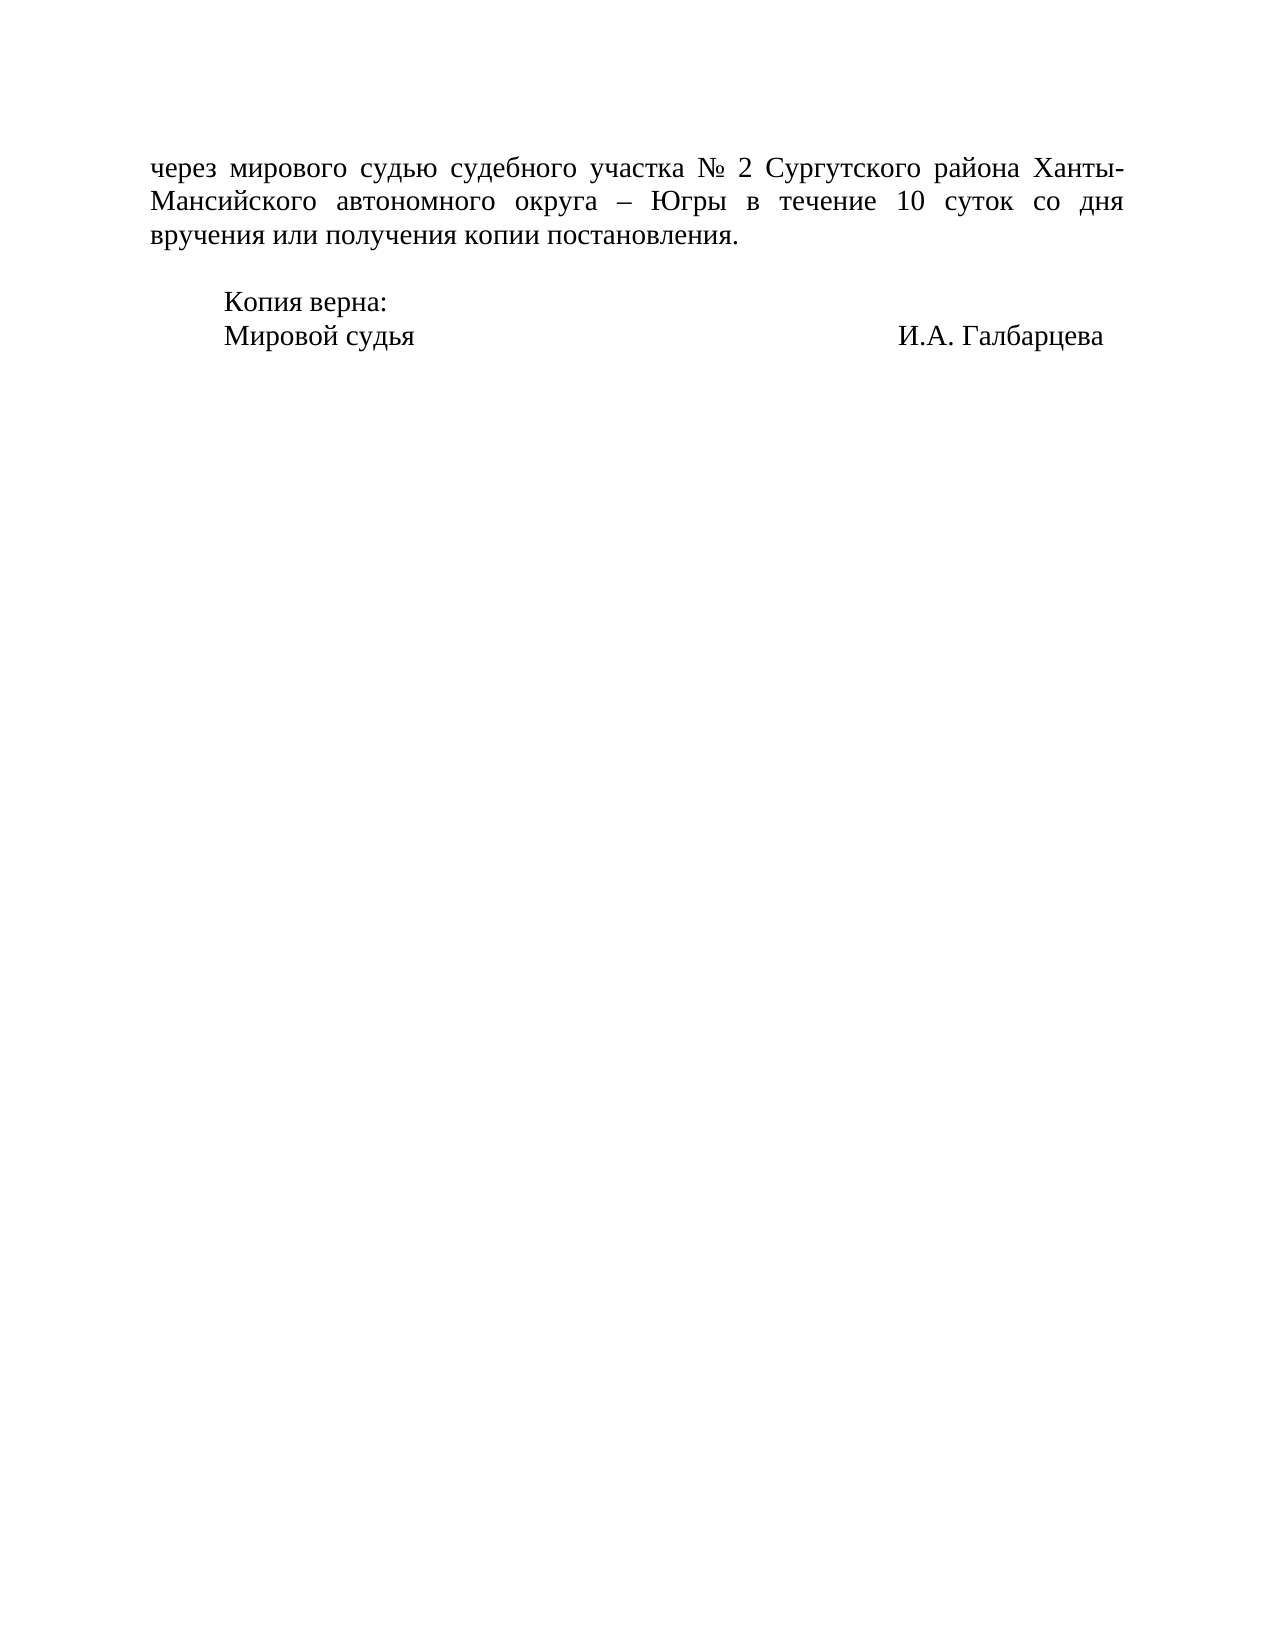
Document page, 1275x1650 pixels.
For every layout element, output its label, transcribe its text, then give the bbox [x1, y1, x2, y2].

text Мировой судья И.А. Галбарцева [150, 318, 1125, 351]
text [150, 150, 1125, 251]
text Копия верна: [150, 284, 1125, 318]
